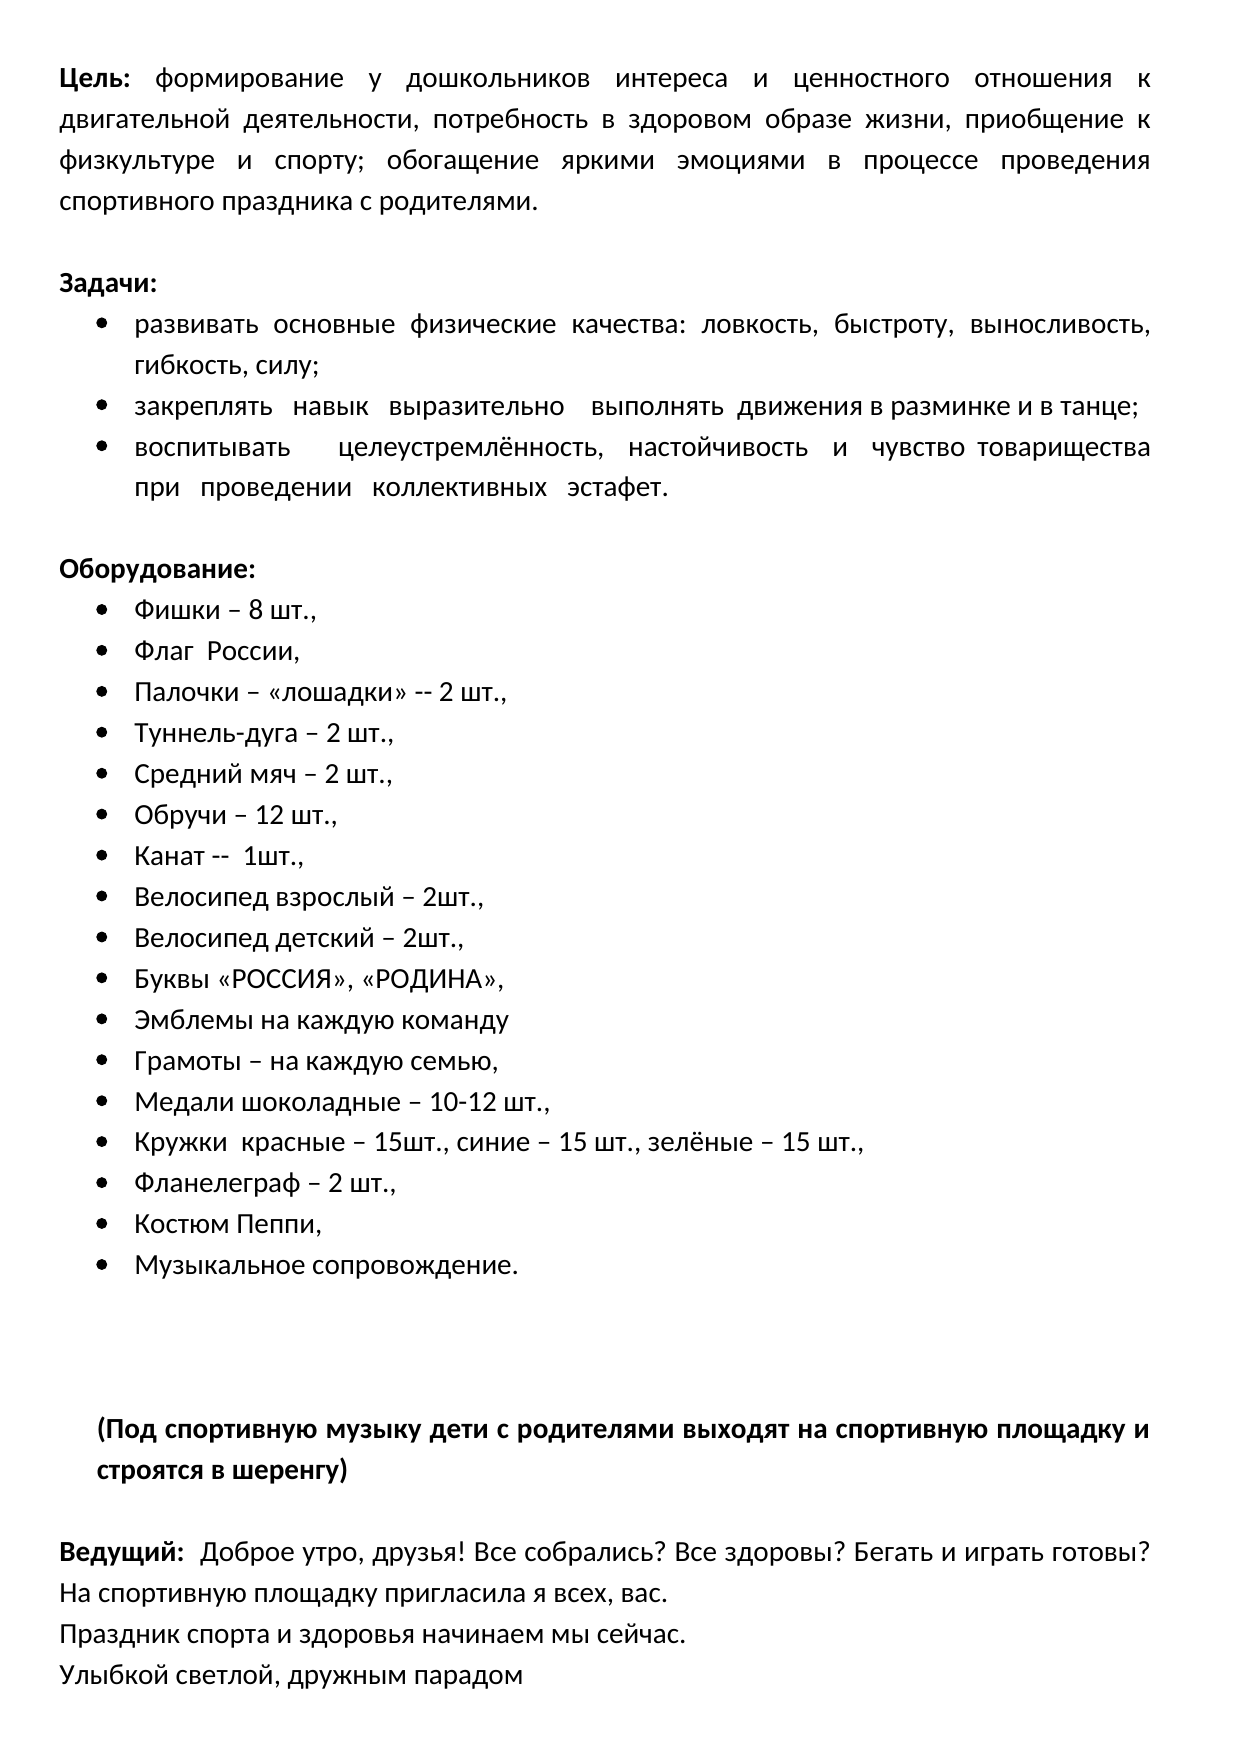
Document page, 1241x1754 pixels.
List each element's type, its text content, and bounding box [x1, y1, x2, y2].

text Задачи: [59, 264, 1152, 299]
list Грамоты – на каждую семью, [97, 1042, 1152, 1077]
list Фланелеграф – 2 шт., [97, 1164, 1152, 1200]
text (Под спортивную музыку дети с родителями выходят на спортивную площадку и строятся в шеренгу) [97, 1410, 1152, 1487]
text Ведущий: Доброе утро, друзья! Все собрались? Все здоровы? Бегать и играть готовы? На спортивную площадку пригласила я всех, вас. [59, 1533, 1152, 1609]
list Канат -- 1шт., [97, 837, 1152, 873]
list Флаг России, [97, 632, 1152, 668]
list Велосипед детский – 2шт., [97, 919, 1152, 954]
list Средний мяч – 2 шт., [97, 755, 1152, 791]
list закреплять навык выразительно выполнять движения в разминке и в танце; [97, 387, 1152, 422]
list Медали шоколадные – 10-12 шт., [97, 1083, 1152, 1118]
list Эмблемы на каждую команду [97, 1001, 1152, 1036]
list развивать основные физические качества: ловкость, быстроту, выносливость, гибкость, силу; [97, 305, 1152, 381]
text Праздник спорта и здоровья начинаем мы сейчас. [59, 1615, 1152, 1650]
list Фишки – 8 шт., [97, 591, 1152, 627]
list Велосипед взрослый – 2шт., [97, 878, 1152, 913]
list Буквы «РОССИЯ», «РОДИНА», [97, 960, 1152, 995]
list Музыкальное сопровождение. [97, 1246, 1152, 1282]
text Улыбкой светлой, дружным парадом [59, 1656, 1152, 1691]
text Оборудование: [59, 550, 1152, 586]
list Обручи – 12 шт., [97, 796, 1152, 832]
list воспитывать целеустремлённость, настойчивость и чувство товарищества при проведении коллективных эстафет. [97, 428, 1152, 504]
text Цель: формирование у дошкольников интереса и ценностного отношения к двигательной деятельности, потребность в здоровом образе жизни, приобщение к физкультуре и спорту; обогащение яркими эмоциями в процессе проведения спортивного праздника с родителями. [59, 59, 1152, 218]
list Палочки – «лошадки» -- 2 шт., [97, 673, 1152, 709]
list Кружки красные – 15шт., синие – 15 шт., зелёные – 15 шт., [97, 1123, 1152, 1159]
list Туннель-дуга – 2 шт., [97, 714, 1152, 750]
list Костюм Пеппи, [97, 1205, 1152, 1241]
